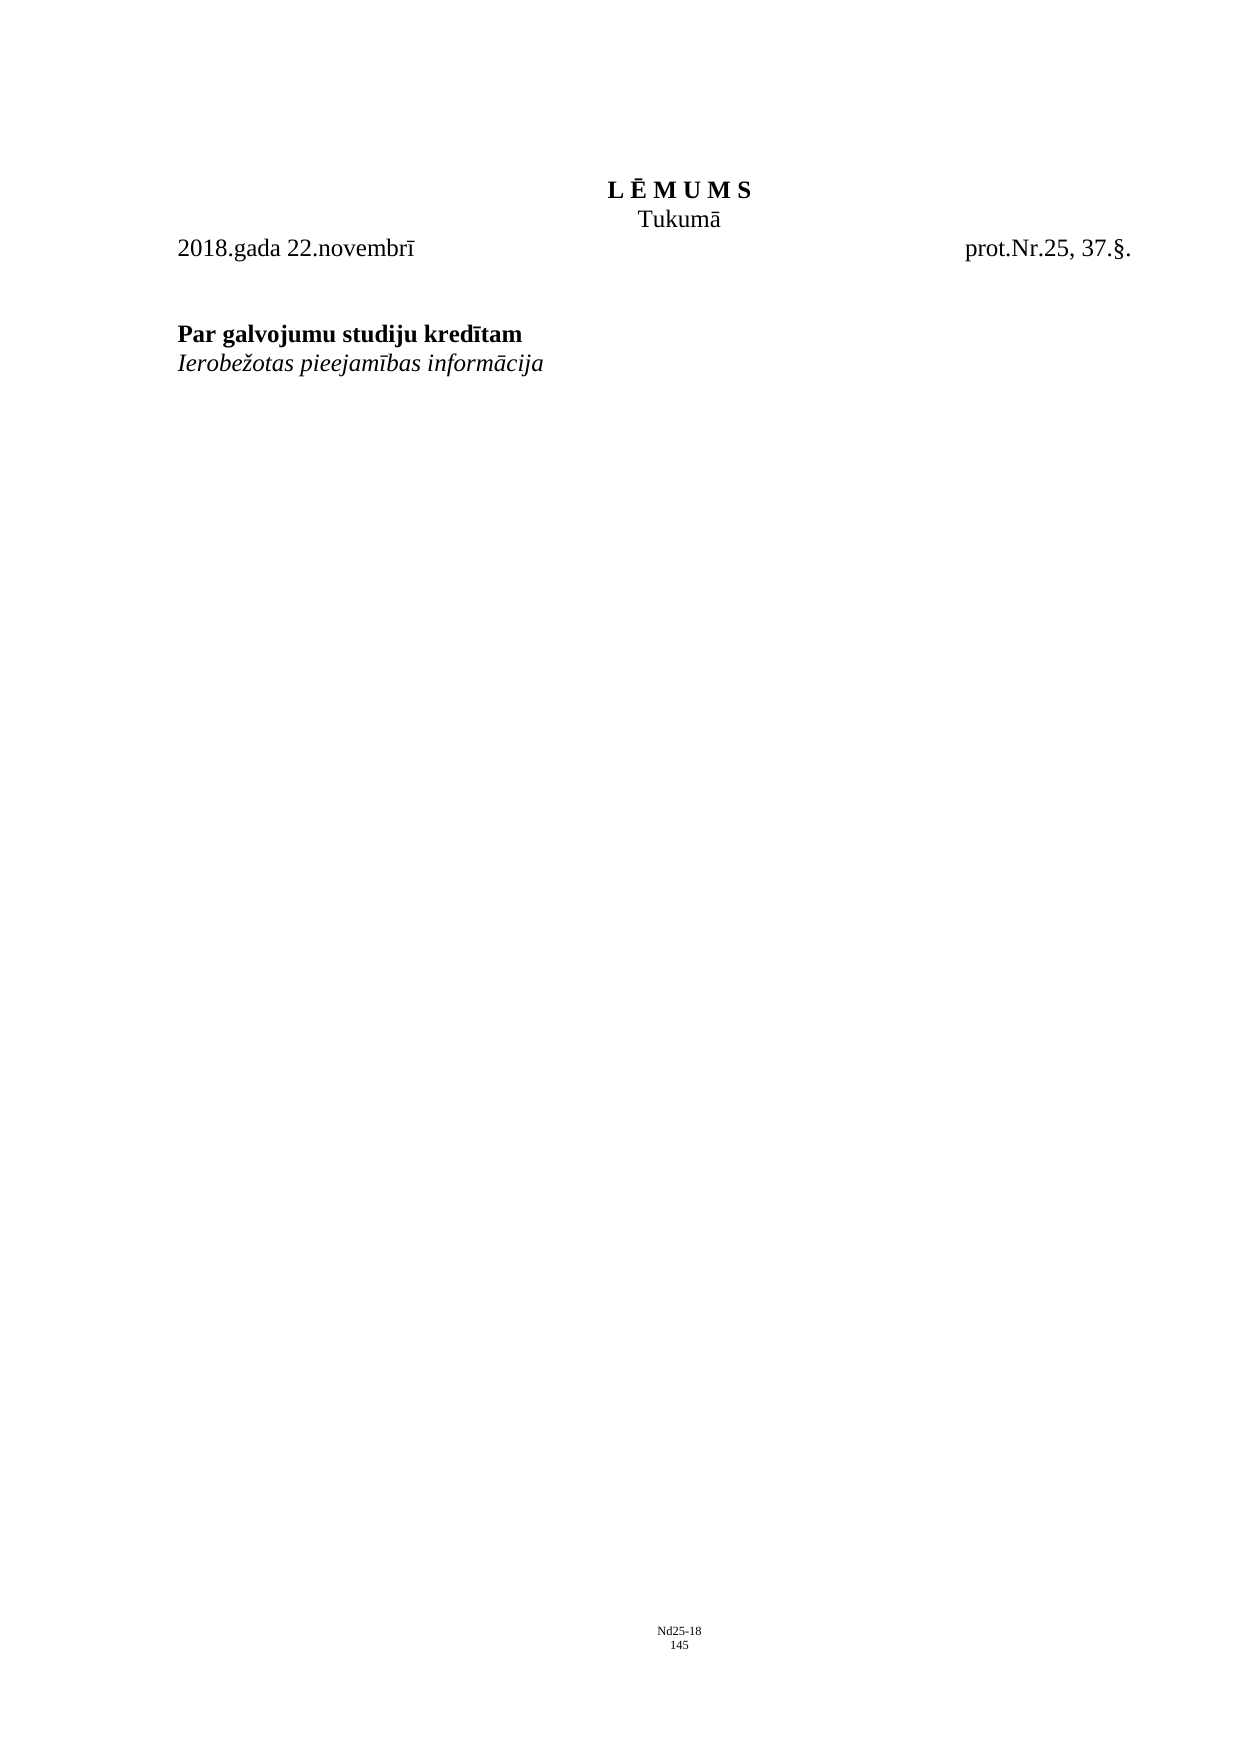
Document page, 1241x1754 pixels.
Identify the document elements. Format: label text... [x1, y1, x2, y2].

text Ierobežotas pieejamības informācija [177, 348, 1181, 377]
text Tukumā [177, 204, 1181, 233]
text L Ē M U M S [177, 176, 1181, 204]
text Par galvojumu studiju kredītam [177, 319, 1181, 348]
text 2018.gada 22.novembrī prot.Nr.25, 37.§. [177, 233, 1181, 262]
